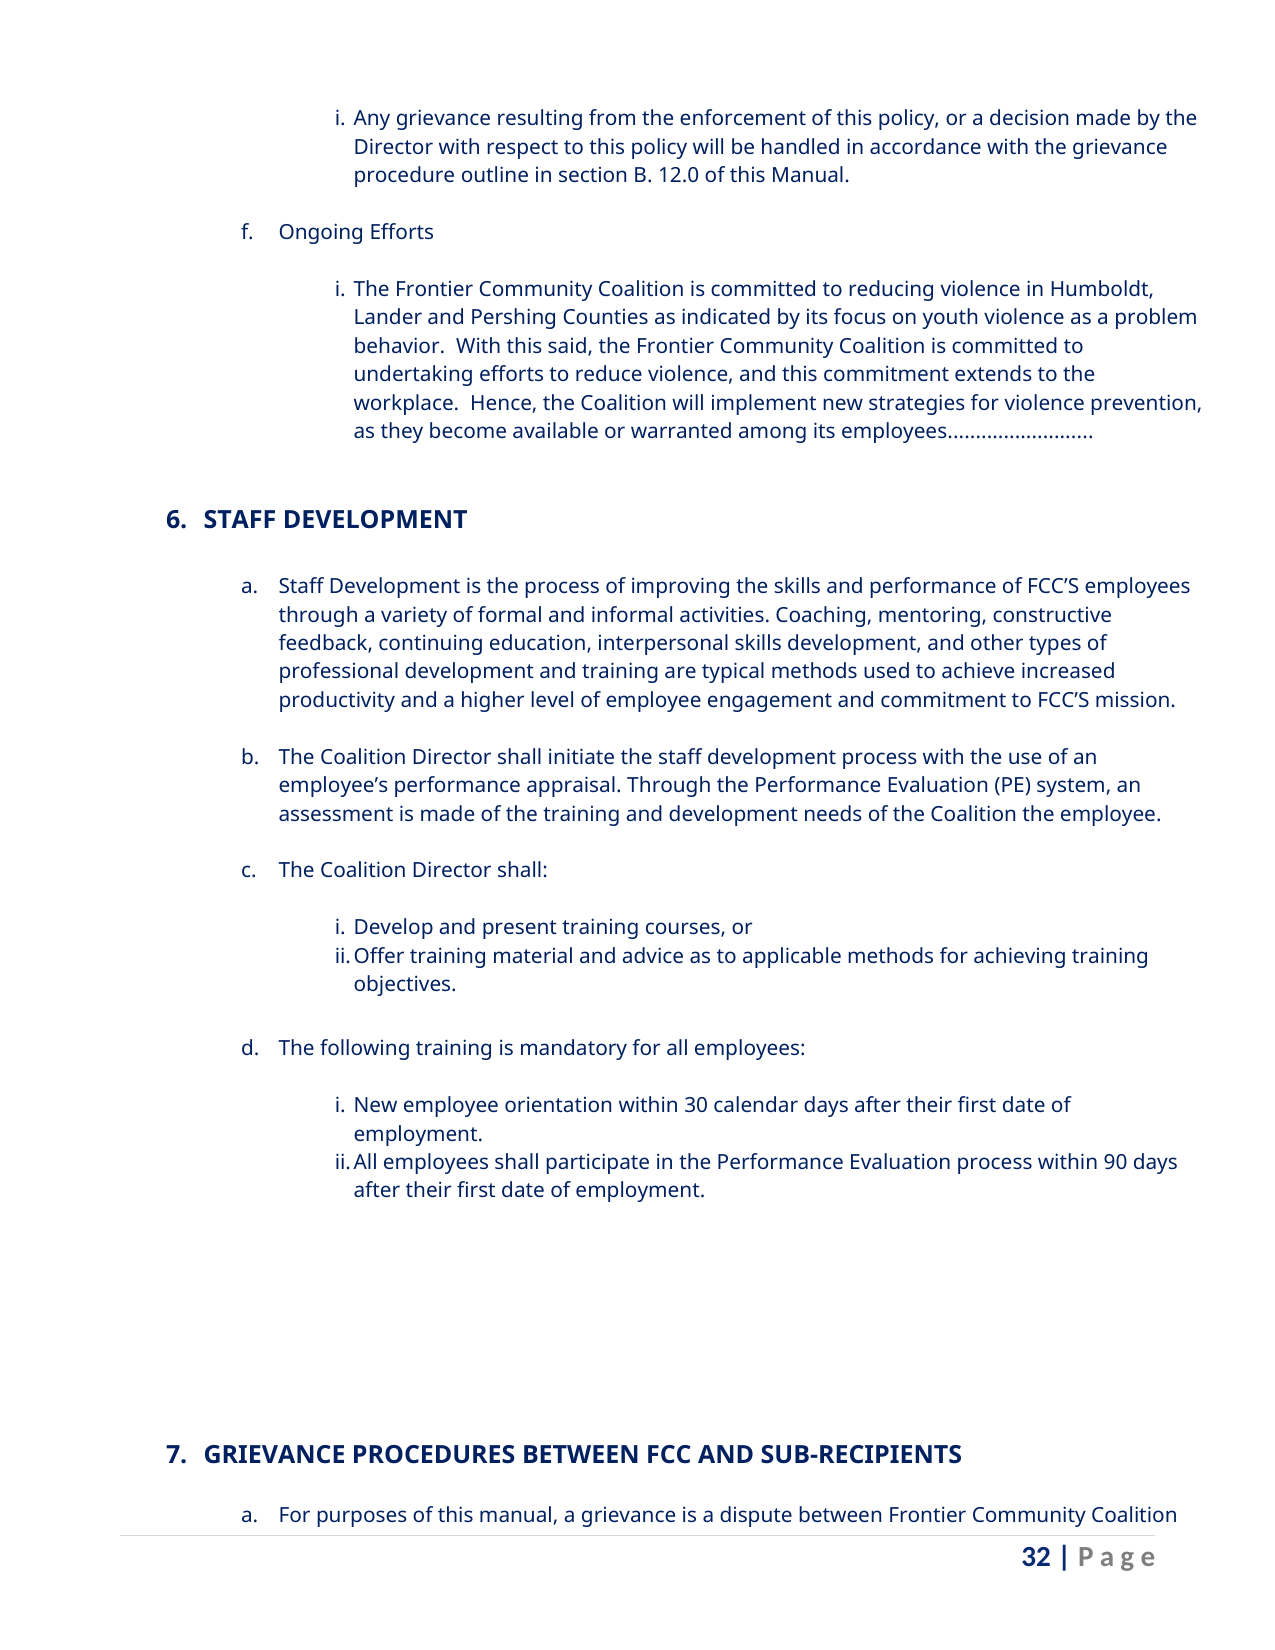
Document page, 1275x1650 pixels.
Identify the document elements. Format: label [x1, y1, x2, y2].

table_cell [124, 75, 1199, 1528]
